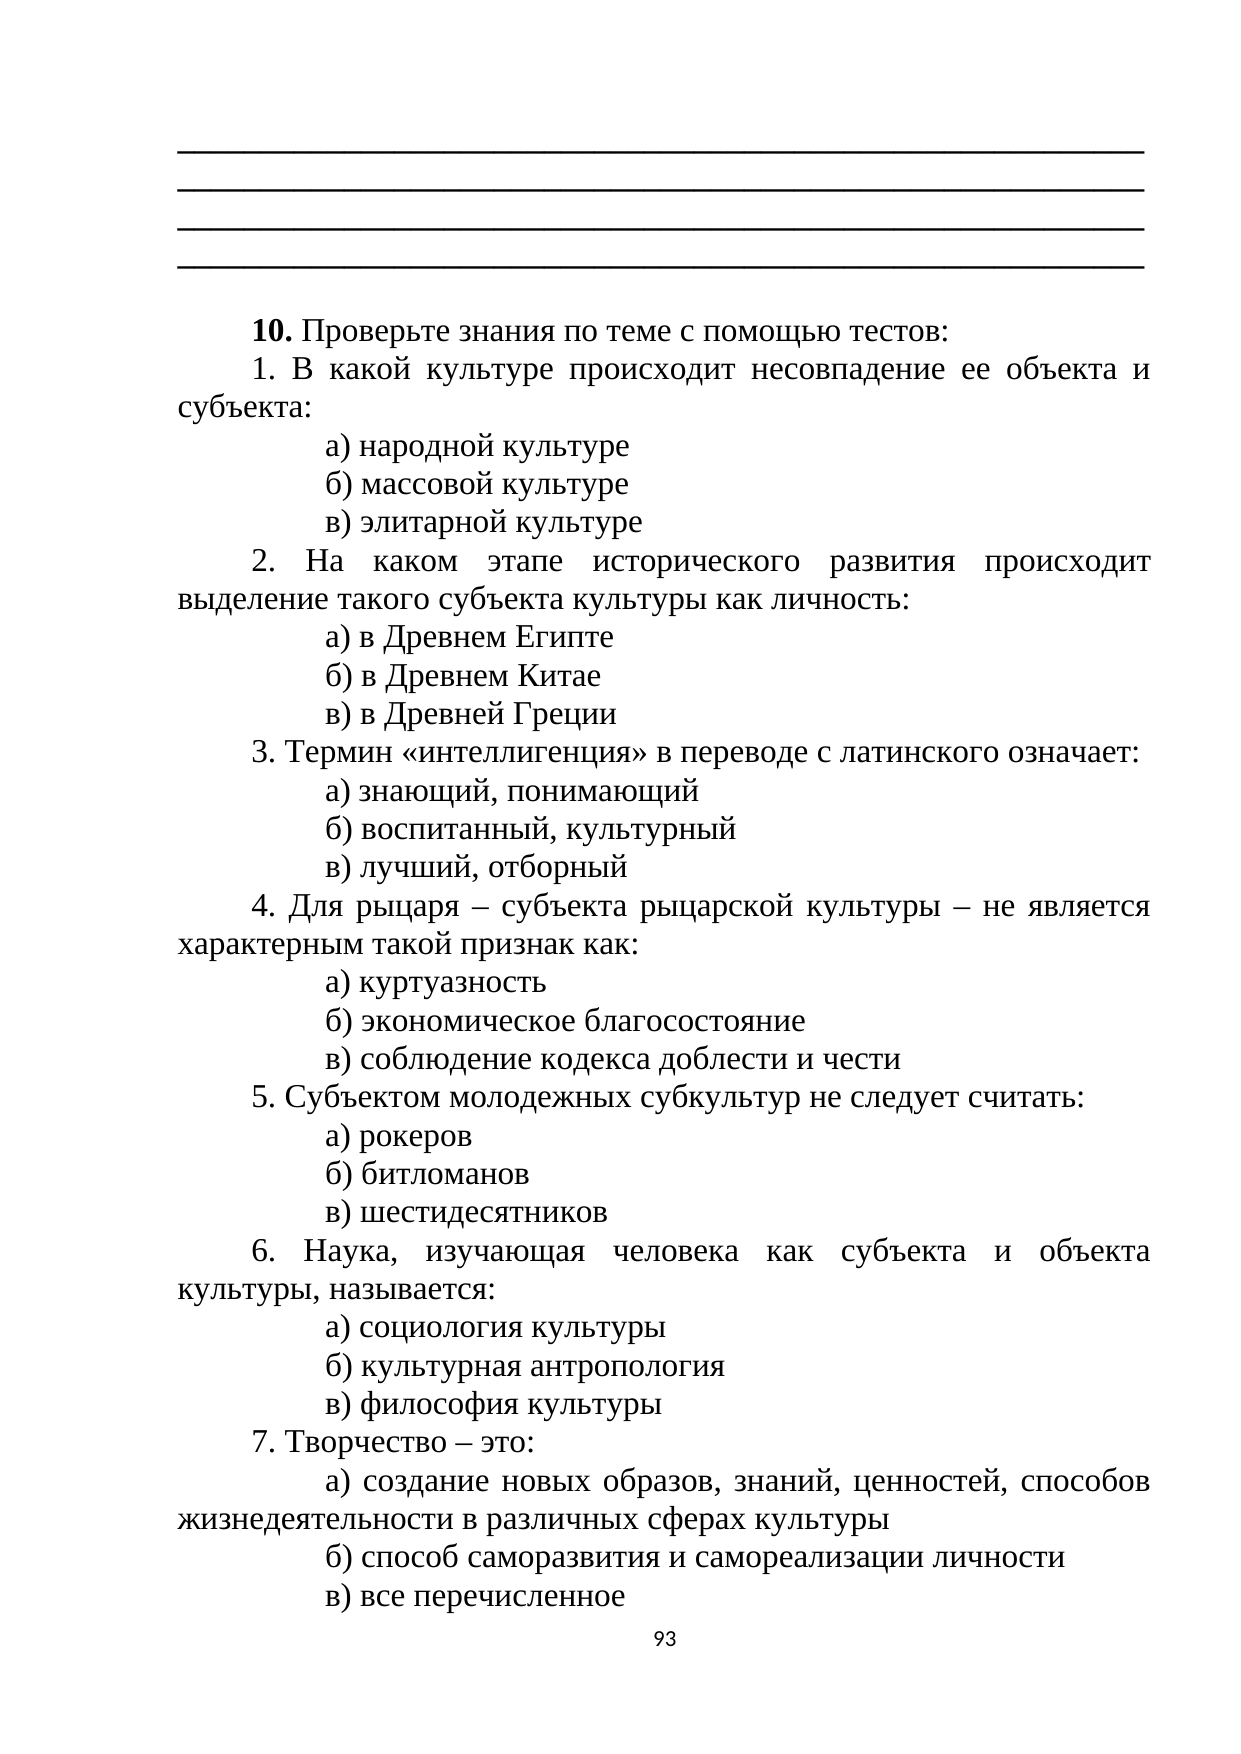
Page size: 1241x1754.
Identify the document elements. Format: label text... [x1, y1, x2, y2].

text в) соблюдение кодекса доблести и чести [177, 1038, 1152, 1076]
text б) способ саморазвития и самореализации личности [177, 1536, 1152, 1575]
text в) все перечисленное [177, 1575, 1152, 1613]
text а) куртуазность [177, 961, 1152, 1000]
text в) шестидесятников [177, 1191, 1152, 1230]
text в) лучший, отборный [177, 846, 1152, 885]
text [177, 118, 1152, 271]
text б) массовой культуре [177, 463, 1152, 501]
text в) элитарной культуре [177, 501, 1152, 540]
text 10. Проверьте знания по теме с помощью тестов: [177, 310, 1152, 348]
text 7. Творчество – это: [177, 1421, 1152, 1460]
text в) в Древней Греции [177, 693, 1152, 731]
text б) в Древнем Китае [177, 655, 1152, 693]
text б) битломанов [177, 1153, 1152, 1191]
text а) социология культуры [177, 1306, 1152, 1345]
text а) в Древнем Египте [177, 616, 1152, 655]
text 6. Наука, изучающая человека как субъекта и объекта культуры, называется: [177, 1230, 1152, 1306]
text 1. В какой культуре происходит несовпадение ее объекта и субъекта: [177, 348, 1152, 425]
text а) создание новых образов, знаний, ценностей, способов жизнедеятельности в различных сферах культуры [177, 1460, 1152, 1536]
text 4. Для рыцаря – субъекта рыцарской культуры – не является характерным такой признак как: [177, 885, 1152, 961]
text б) воспитанный, культурный [177, 808, 1152, 846]
text в) философия культуры [177, 1383, 1152, 1421]
text б) экономическое благосостояние [177, 1000, 1152, 1038]
text 2. На каком этапе исторического развития происходит выделение такого субъекта культуры как личность: [177, 540, 1152, 616]
text а) знающий, понимающий [177, 770, 1152, 808]
text 3. Термин «интеллигенция» в переводе с латинского означает: [177, 731, 1152, 770]
text 5. Субъектом молодежных субкультур не следует считать: [177, 1076, 1152, 1115]
text а) народной культуре [177, 425, 1152, 463]
text а) рокеров [177, 1115, 1152, 1153]
text б) культурная антропология [177, 1345, 1152, 1383]
